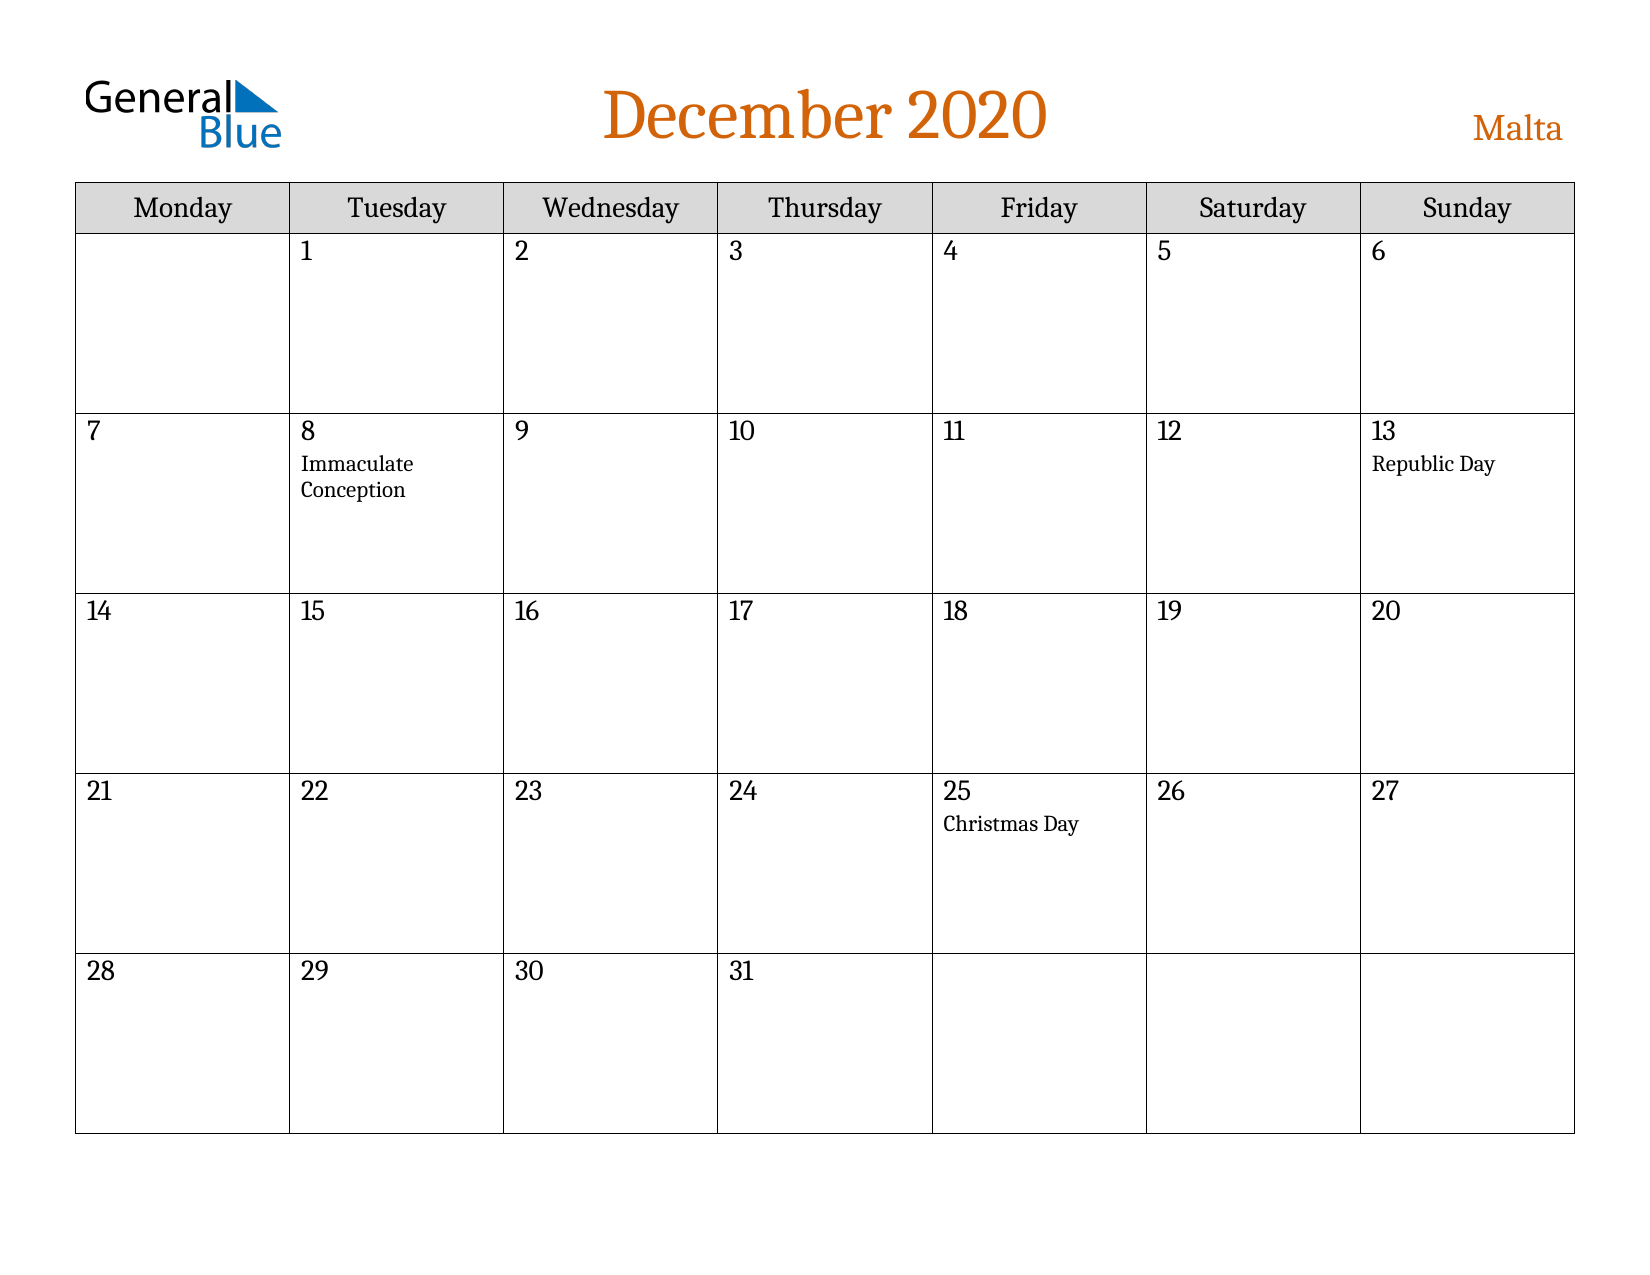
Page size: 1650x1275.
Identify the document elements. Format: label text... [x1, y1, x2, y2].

table_cell [504, 450, 717, 593]
table_cell 2 [504, 234, 717, 270]
table_cell [718, 270, 932, 413]
table_cell 23 [504, 774, 717, 810]
table_cell Saturday [1147, 183, 1360, 233]
table_cell [504, 810, 717, 953]
table_cell Wednesday [504, 183, 717, 233]
table_cell [290, 270, 503, 413]
table_cell [1361, 270, 1574, 413]
table_cell [718, 990, 932, 1133]
table_cell 9 [504, 414, 717, 450]
table_header December 2020 [504, 75, 1146, 182]
table_cell 4 [933, 234, 1146, 270]
table_cell [290, 810, 503, 953]
table_cell [290, 630, 503, 773]
table_cell Sunday [1361, 183, 1574, 233]
table_cell 21 [76, 774, 289, 810]
table_cell 31 [718, 954, 932, 990]
table_cell [933, 630, 1146, 773]
table_cell 15 [290, 594, 503, 630]
table_cell Thursday [718, 183, 932, 233]
table_cell Republic Day [1361, 450, 1574, 593]
table_cell 5 [1147, 234, 1360, 270]
table_cell Immaculate Conception [290, 450, 503, 593]
picture [86, 80, 281, 148]
table_cell [1361, 810, 1574, 953]
table_cell 7 [76, 414, 289, 450]
table_cell 8 [290, 414, 503, 450]
table_cell Christmas Day [933, 810, 1146, 953]
table_cell 19 [1147, 594, 1360, 630]
table_cell [76, 270, 289, 413]
table_cell 11 [933, 414, 1146, 450]
table_cell [1361, 630, 1574, 773]
table_cell Tuesday [290, 183, 503, 233]
table_cell 30 [504, 954, 717, 990]
table_cell 16 [504, 594, 717, 630]
table_cell 18 [933, 594, 1146, 630]
table_cell Friday [933, 183, 1146, 233]
table_cell [1147, 810, 1360, 953]
table_cell [290, 990, 503, 1133]
table_cell [76, 810, 289, 953]
table_cell [1147, 954, 1360, 990]
table_cell [504, 270, 717, 413]
table_cell 3 [718, 234, 932, 270]
table_cell [1147, 990, 1360, 1133]
table_cell [76, 234, 289, 270]
table_cell Monday [76, 183, 289, 233]
table_cell [1361, 990, 1574, 1133]
table_cell 24 [718, 774, 932, 810]
table_header [76, 75, 503, 182]
table_cell [933, 270, 1146, 413]
table_cell [504, 990, 717, 1133]
table_cell [933, 954, 1146, 990]
table_cell 25 [933, 774, 1146, 810]
table_cell [933, 990, 1146, 1133]
table_cell [76, 450, 289, 593]
table_cell [76, 630, 289, 773]
table_cell 12 [1147, 414, 1360, 450]
table_cell [1147, 270, 1360, 413]
table_cell 27 [1361, 774, 1574, 810]
table_cell [1361, 954, 1574, 990]
table_cell 26 [1147, 774, 1360, 810]
table_cell 17 [718, 594, 932, 630]
table_cell 28 [76, 954, 289, 990]
table_cell 29 [290, 954, 503, 990]
table_cell [1147, 450, 1360, 593]
table_cell [718, 450, 932, 593]
table_cell [504, 630, 717, 773]
table_cell [76, 990, 289, 1133]
table_cell [933, 450, 1146, 593]
table_cell 14 [76, 594, 289, 630]
table_cell [718, 810, 932, 953]
table_cell 1 [290, 234, 503, 270]
table_header Malta [1146, 75, 1574, 182]
table_cell [718, 630, 932, 773]
table_cell [1147, 630, 1360, 773]
table_cell 22 [290, 774, 503, 810]
table_cell 13 [1361, 414, 1574, 450]
table_cell 10 [718, 414, 932, 450]
table_cell 20 [1361, 594, 1574, 630]
table_cell 6 [1361, 234, 1574, 270]
